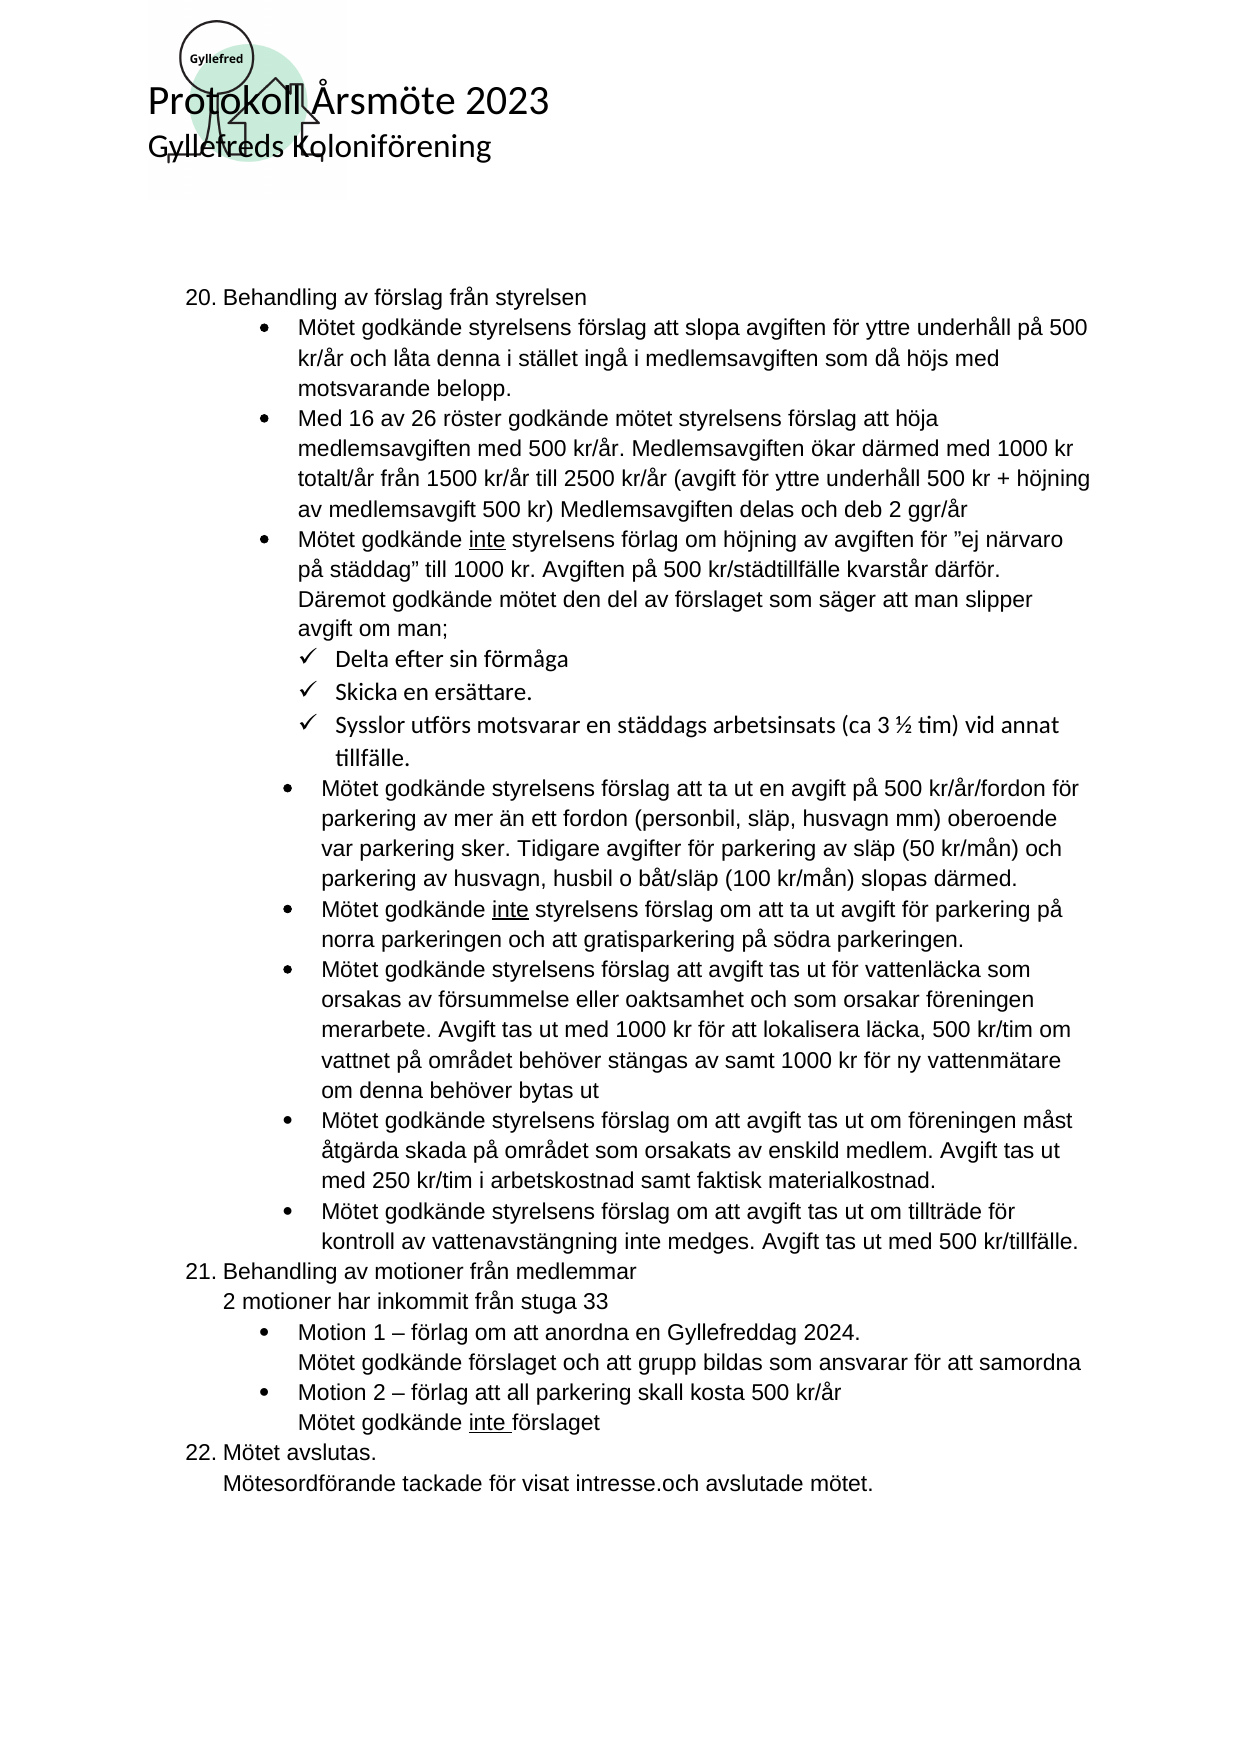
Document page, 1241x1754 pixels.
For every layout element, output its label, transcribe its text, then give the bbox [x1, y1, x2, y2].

list 2 motioner har inkommit från stuga 33 [223, 1288, 1092, 1314]
list Mötet godkände inte styrelsens förlag om höjning av avgiften för ”ej närvaro på städdag” till 1000 kr. Avgiften på 500 kr/städtillfälle kvarstår därför. [260, 526, 1092, 582]
list Mötet godkände styrelsens förslag att slopa avgiften för yttre underhåll på 500 kr/år och låta denna i stället ingå i medlemsavgiften som då höjs med motsvarande belopp. [260, 314, 1092, 401]
list Mötet godkände styrelsens förslag att ta ut en avgift på 500 kr/år/fordon för parkering av mer än ett fordon (personbil, släp, husvagn mm) oberoende var parkering sker. Tidigare avgifter för parkering av släp (50 kr/mån) och parkering av husvagn, husbil o båt/släp (100 kr/mån) slopas därmed. [283, 775, 1092, 892]
list Motion 2 – förlag att all parkering skall kosta 500 kr/år [260, 1379, 1092, 1405]
list Sysslor utförs motsvarar en städdags arbetsinsats (ca 3 ½ tim) vid annat tillfälle. [298, 709, 1092, 772]
list Mötesordförande tackade för visat intresse.och avslutade mötet. [223, 1469, 1092, 1496]
list Med 16 av 26 röster godkände mötet styrelsens förslag att höja medlemsavgiften med 500 kr/år. Medlemsavgiften ökar därmed med 1000 kr totalt/år från 1500 kr/år till 2500 kr/år (avgift för yttre underhåll 500 kr + höjning av medlemsavgift 500 kr) Medlemsavgiften delas och deb 2 ggr/år [260, 405, 1092, 522]
list Mötet godkände styrelsens förslag att avgift tas ut för vattenläcka som orsakas av försummelse eller oaktsamhet och som orsakar föreningen merarbete. Avgift tas ut med 1000 kr för att lokalisera läcka, 500 kr/tim om vattnet på området behöver stängas av samt 1000 kr för ny vattenmätare om denna behöver bytas ut [283, 956, 1092, 1103]
list Mötet godkände inte förslaget [298, 1409, 1092, 1435]
list Däremot godkände mötet den del av förslaget som säger att man slipper avgift om man; [298, 586, 1092, 641]
list Skicka en ersättare. [298, 676, 1092, 706]
list Mötet godkände styrelsens förslag om att avgift tas ut om föreningen måst åtgärda skada på området som orsakats av enskild medlem. Avgift tas ut med 250 kr/tim i arbetskostnad samt faktisk materialkostnad. [283, 1107, 1092, 1194]
list Mötet godkände styrelsens förslag om att avgift tas ut om tillträde för kontroll av vattenavstängning inte medges. Avgift tas ut med 500 kr/tillfälle. [283, 1198, 1092, 1254]
list Motion 1 – förlag om att anordna en Gyllefreddag 2024. [260, 1318, 1092, 1345]
picture [147, 0, 348, 200]
picture [338, 143, 347, 155]
list Behandling av motioner från medlemmar [185, 1258, 1092, 1284]
list Mötet avslutas. [185, 1439, 1092, 1466]
list Behandling av förslag från styrelsen [185, 284, 1092, 310]
list Mötet godkände förslaget och att grupp bildas som ansvarar för att samordna [298, 1349, 1092, 1375]
list Delta efter sin förmåga [298, 643, 1092, 673]
list Mötet godkände inte styrelsens förslag om att ta ut avgift för parkering på norra parkeringen och att gratisparkering på södra parkeringen. [283, 896, 1092, 952]
